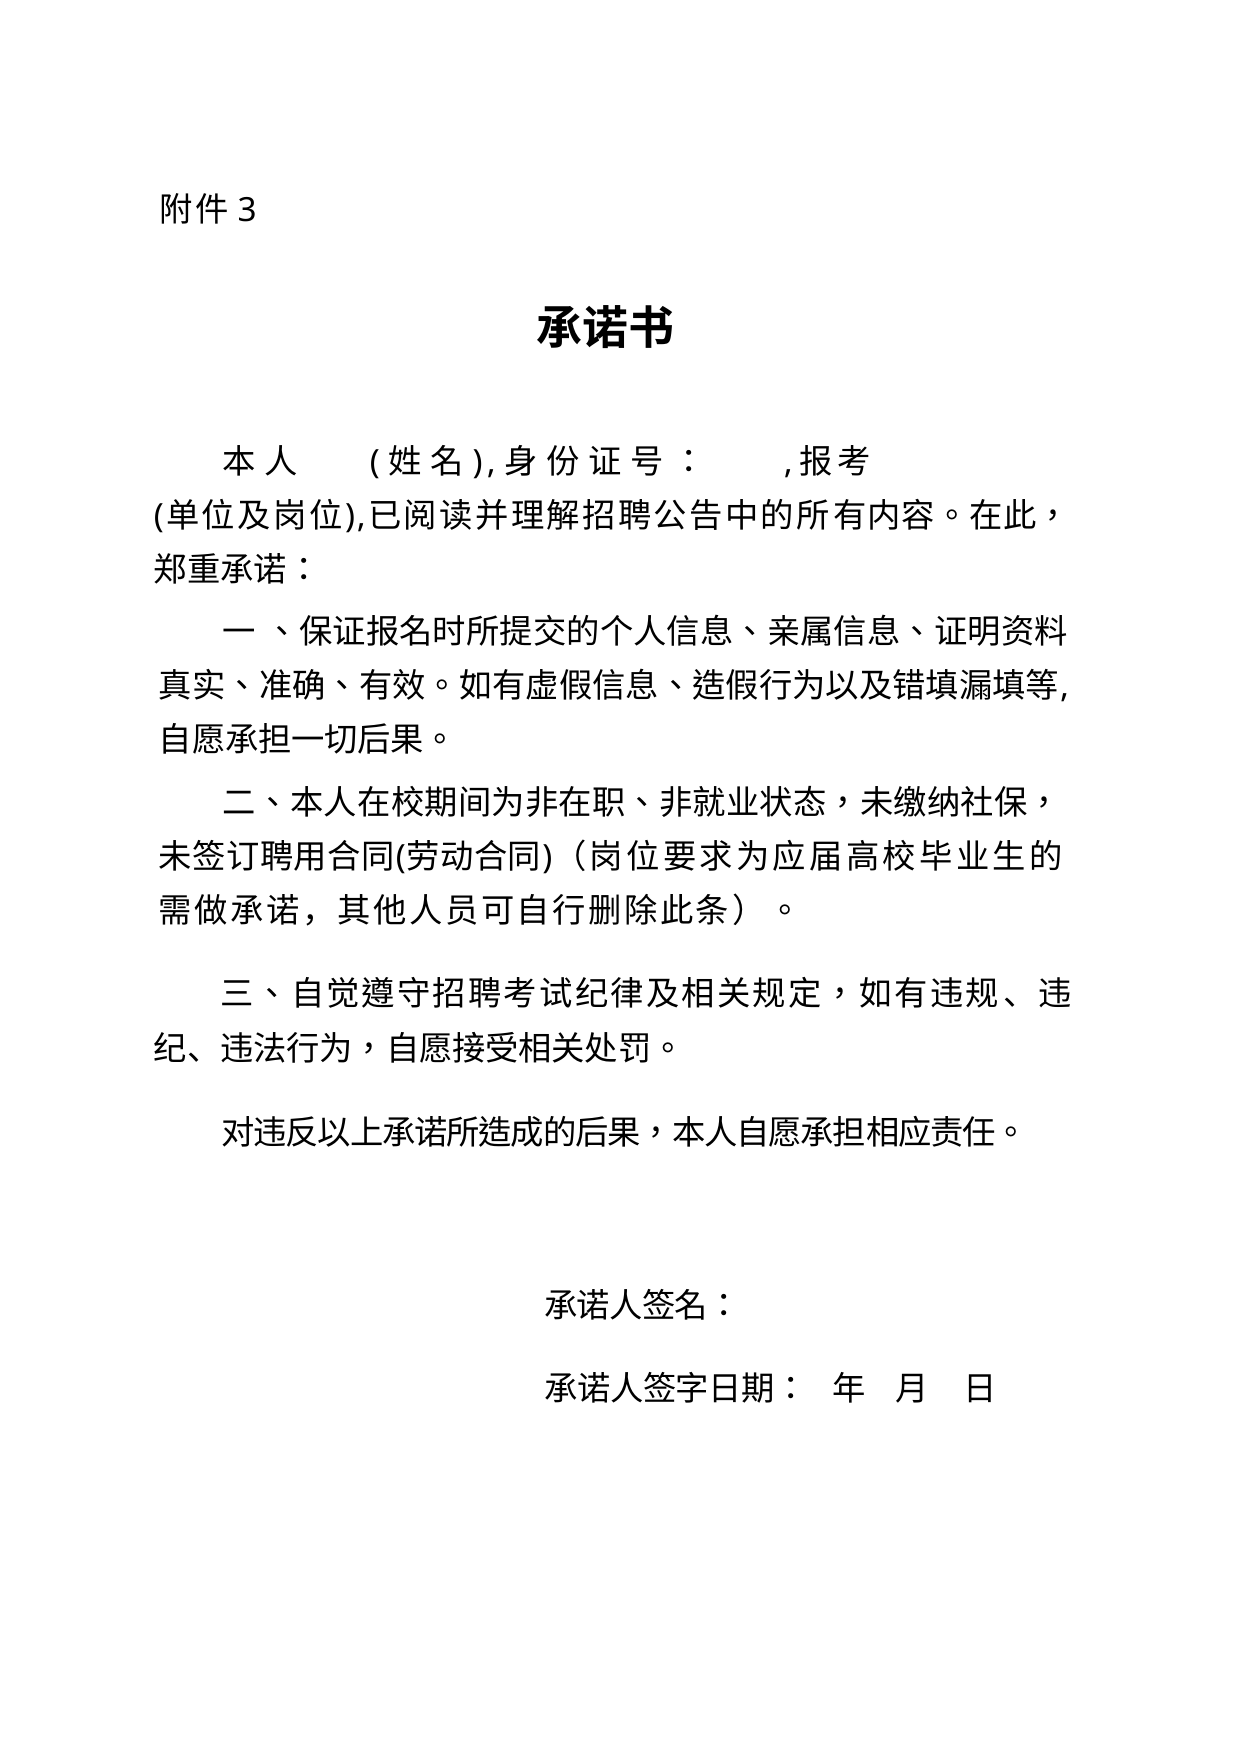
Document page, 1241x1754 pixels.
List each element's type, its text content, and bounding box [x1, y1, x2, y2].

text 承诺人签字日期： 年 月 日 [544, 1357, 1087, 1411]
text 承诺书 [536, 299, 1087, 356]
text 本 人 ( 姓 名 ) , 身 份 证 号 ： , 报 考 (单位及岗位),已阅读并理解招聘公告中的所有内容。在此，郑重承诺： [153, 430, 1071, 593]
text 三、自觉遵守招聘考试纪律及相关规定，如有违规、违纪、违法行为，自愿接受相关处罚。 [153, 962, 1072, 1071]
text 承诺人签名： [544, 1274, 1087, 1328]
text 附件3 [159, 187, 1087, 229]
text 对违反以上承诺所造成的后果，本人自愿承担相应责任。 [221, 1101, 1087, 1155]
text 二、本人在校期间为非在职、非就业状态，未缴纳社保，未签订聘用合同(劳动合同)（岗位要求为应届高校毕业生的需做承诺，其他人员可自行删除此条）。 [159, 771, 1063, 934]
text 一 、保证报名时所提交的个人信息、亲属信息、证明资料真实、准确、有效。如有虚假信息、造假行为以及错填漏填等,自愿承担一切后果。 [159, 600, 1069, 763]
